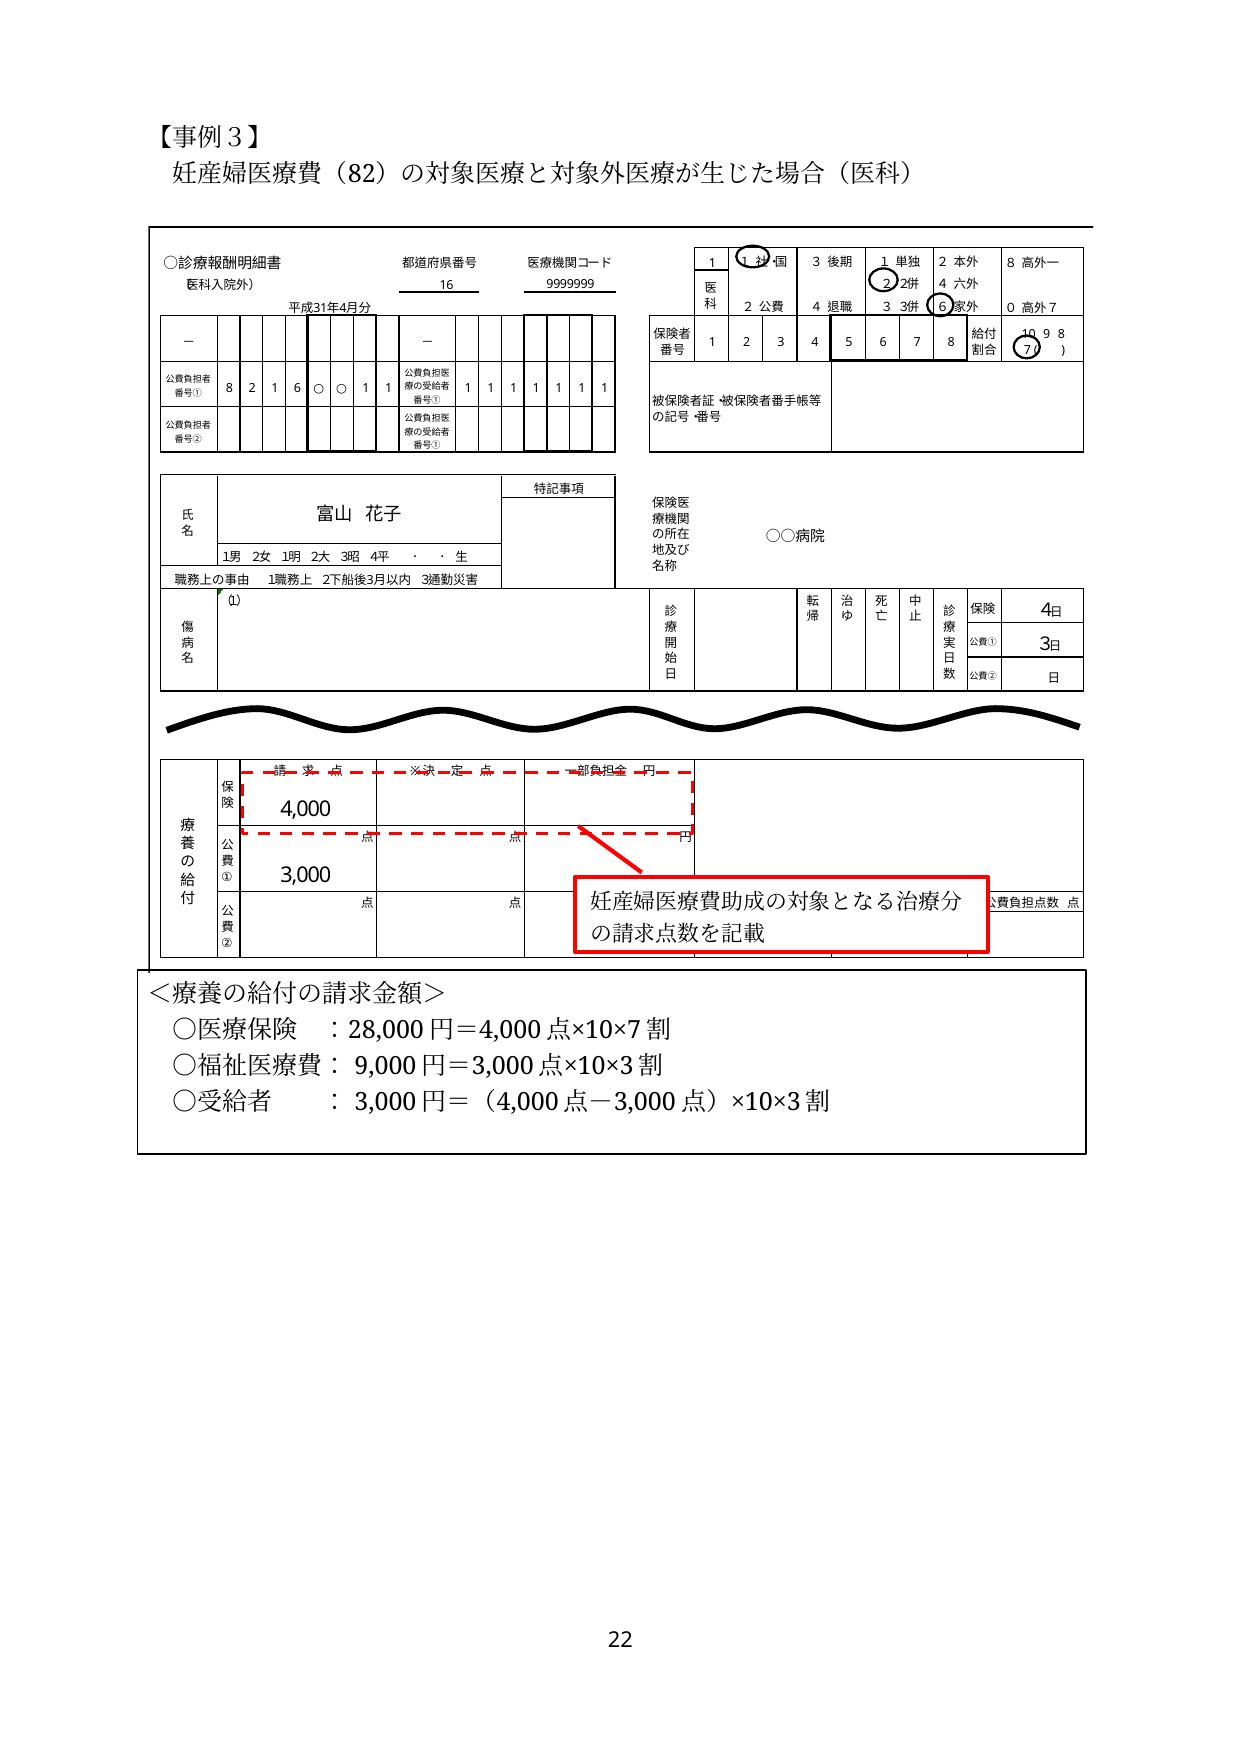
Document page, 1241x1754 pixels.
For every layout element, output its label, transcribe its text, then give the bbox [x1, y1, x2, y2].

text ○福祉医療費： 9,000円＝3,000点×10×3割 [148, 1046, 1085, 1082]
text 妊産婦医療費（82）の対象医療と対象外医療が生じた場合（医科） [148, 154, 1092, 190]
text ＜療養の給付の請求金額＞ [148, 973, 1085, 1009]
text ○医療保険 ：28,000円＝4,000点×10×7割 [148, 1009, 1085, 1046]
text 【事例３】 [148, 118, 1092, 154]
text ○受給者 ： 3,000円＝（4,000点－3,000点）×10×3割 [148, 1082, 1085, 1118]
